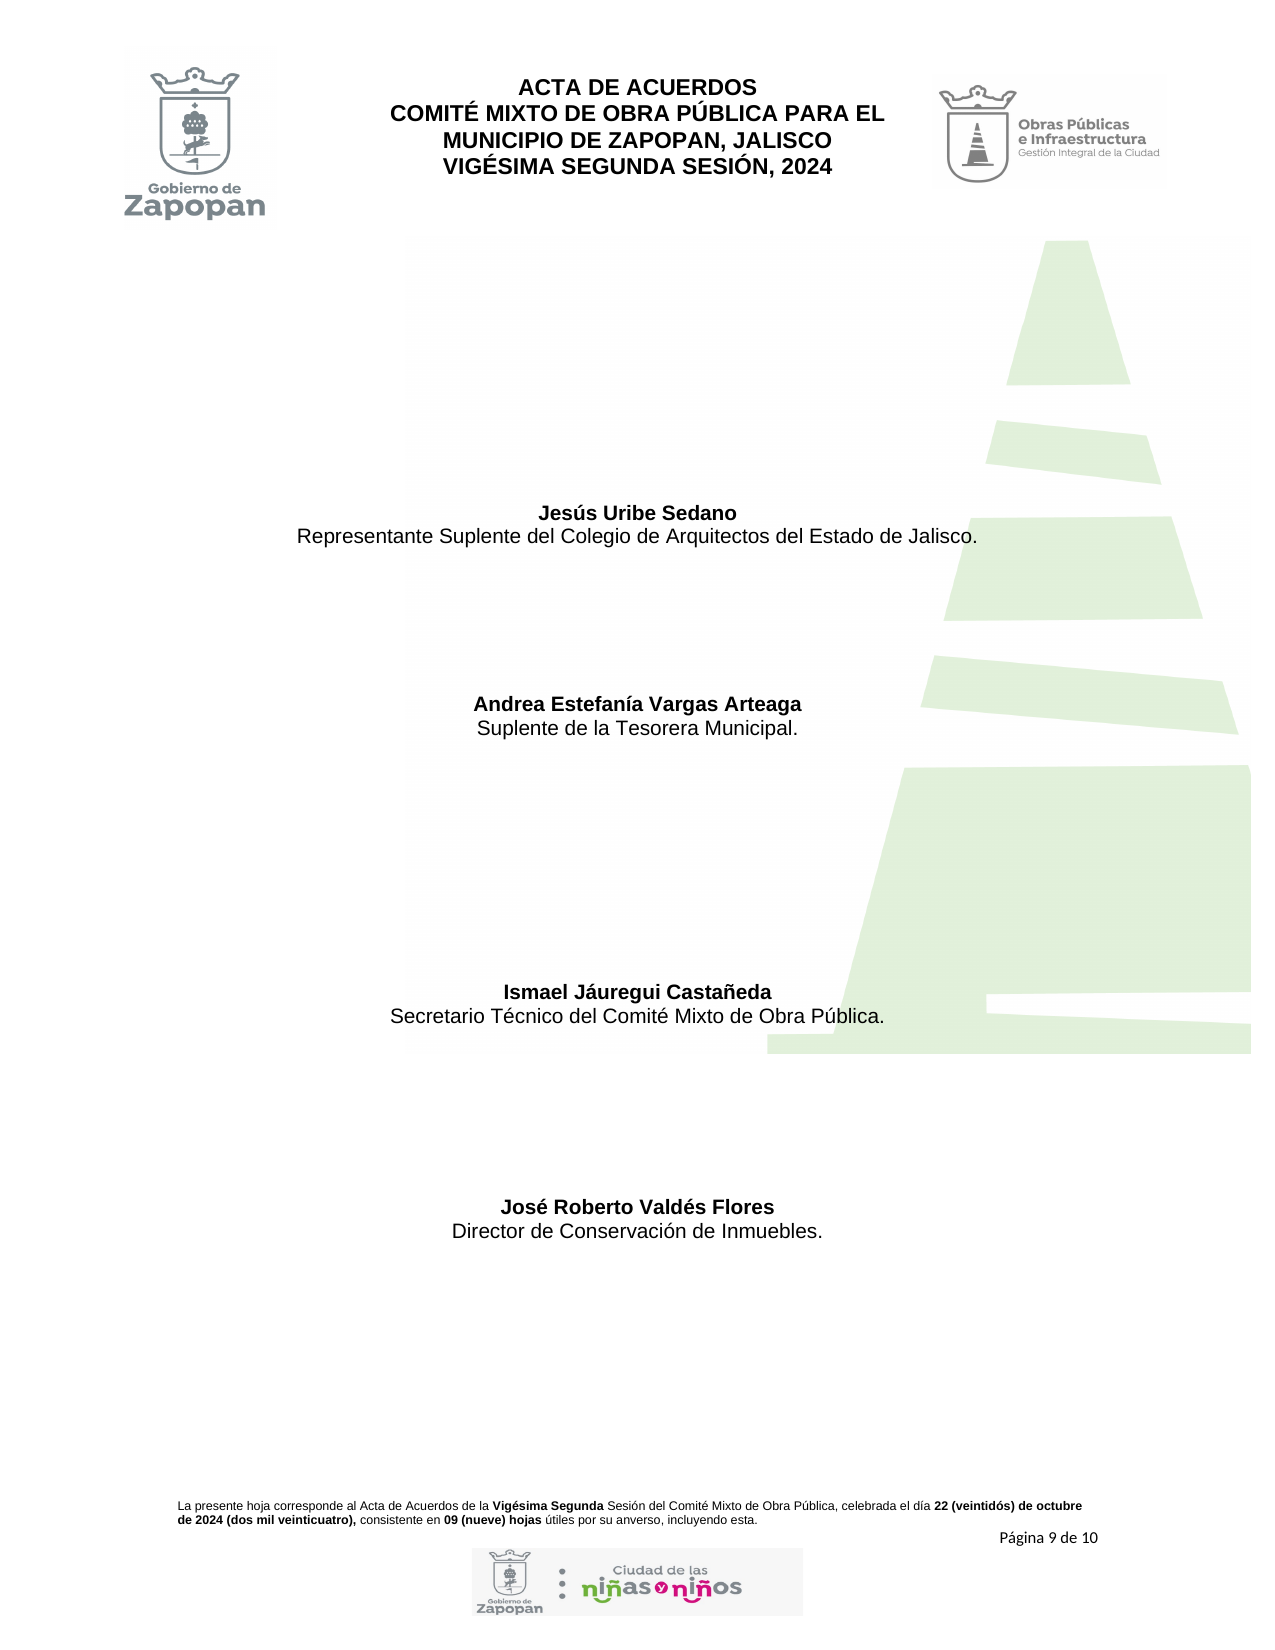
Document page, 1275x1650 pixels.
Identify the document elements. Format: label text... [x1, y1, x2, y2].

text Director de Conservación de Inmuebles. [177, 1219, 1098, 1243]
picture [404, 236, 1251, 1054]
picture [932, 74, 1167, 189]
text Representante Suplente del Colegio de Arquitectos del Estado de Jalisco. [177, 524, 1098, 548]
text Jesús Uribe Sedano [177, 500, 1098, 524]
picture [471, 1548, 804, 1616]
text Ismael Jáuregui Castañeda [177, 979, 1098, 1003]
text Suplente de la Tesorera Municipal. [177, 716, 1098, 740]
text Andrea Estefanía Vargas Arteaga [177, 692, 1098, 716]
text José Roberto Valdés Flores [177, 1195, 1098, 1219]
text Secretario Técnico del Comité Mixto de Obra Pública. [177, 1003, 1098, 1027]
picture [123, 46, 278, 230]
